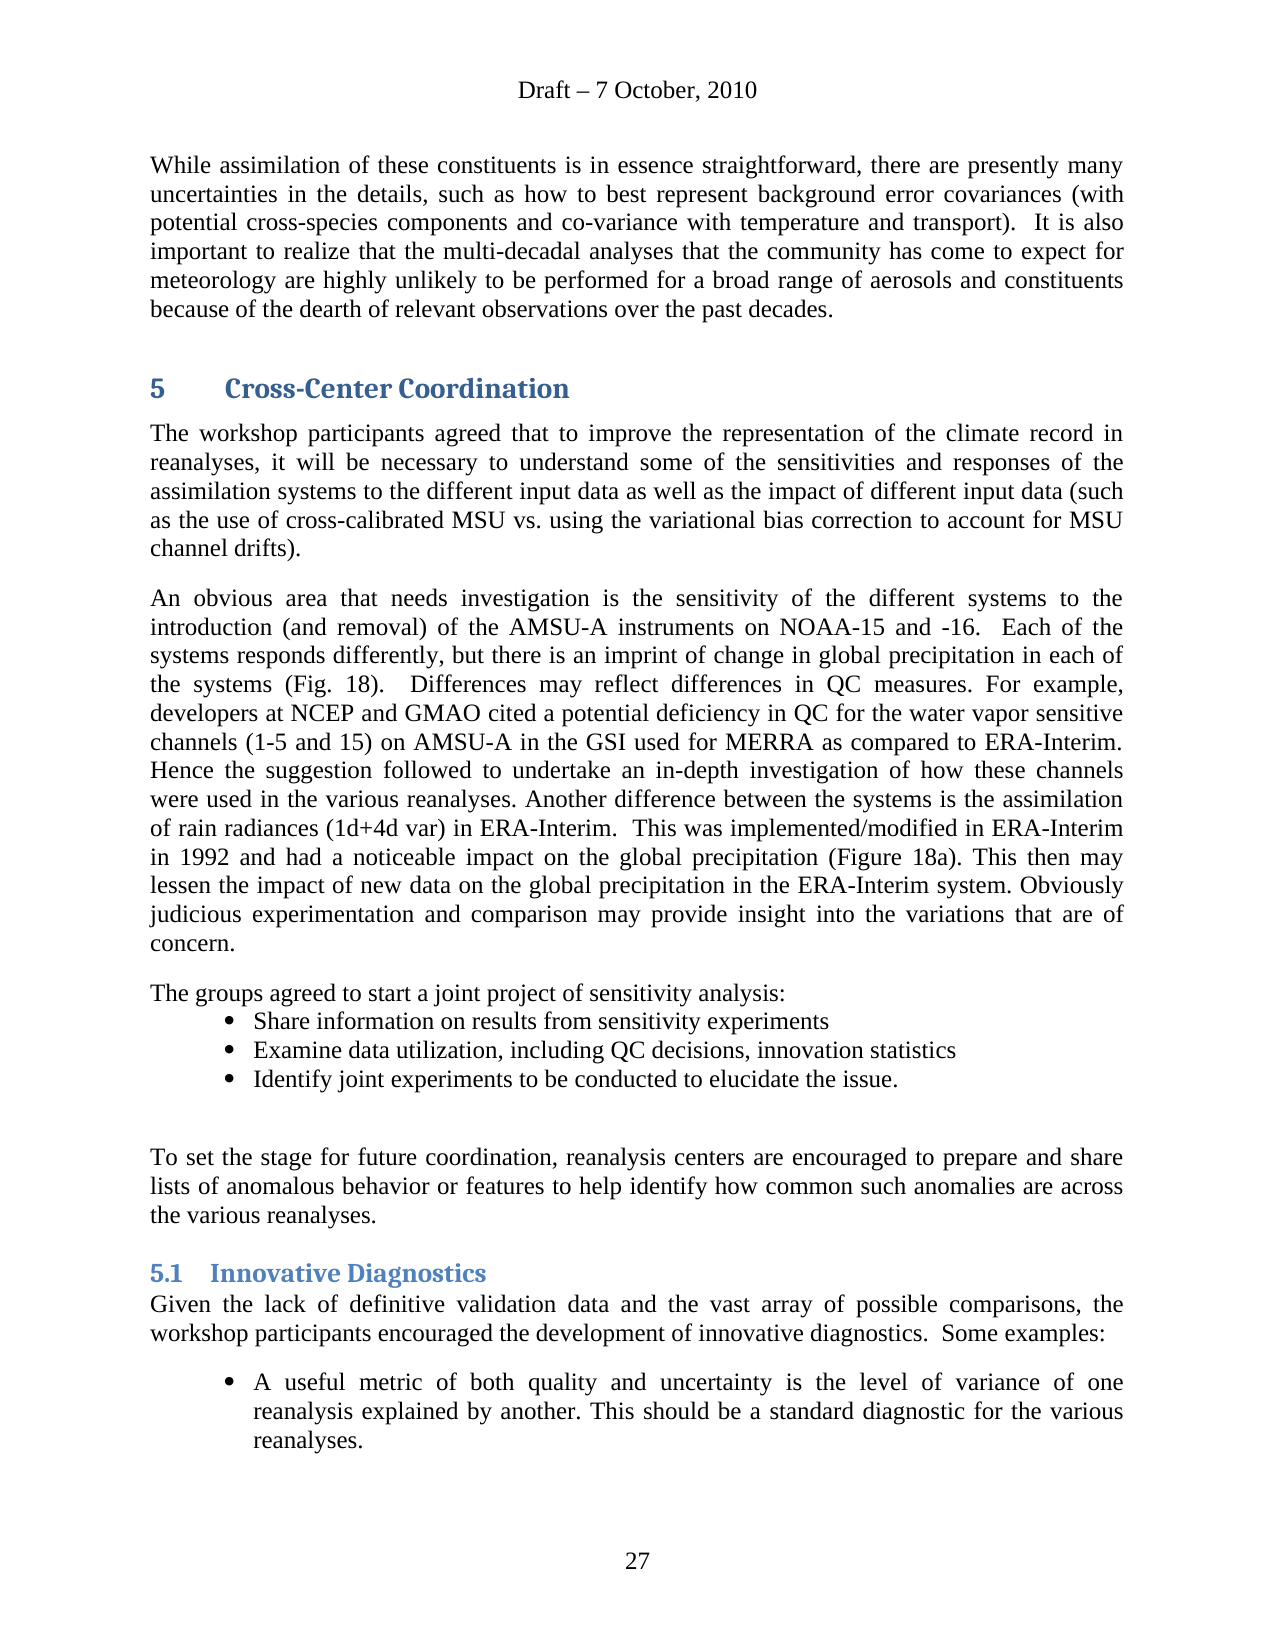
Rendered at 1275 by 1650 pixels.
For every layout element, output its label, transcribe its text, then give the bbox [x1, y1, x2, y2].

list Examine data utilization, including QC decisions, innovation statistics [225, 1035, 1125, 1064]
text An obvious area that needs investigation is the sensitivity of the different systems to the introduction (and removal) of the AMSU-A instruments on NOAA-15 and -16. Each of the systems responds differently, but there is an imprint of change in global precipitation in each of the systems (Fig. 18). Differences may reflect differences in QC measures. For example, developers at NCEP and GMAO cited a potential deficiency in QC for the water vapor sensitive channels (1-5 and 15) on AMSU-A in the GSI used for MERRA as compared to ERA-Interim. Hence the suggestion followed to undertake an in-depth investigation of how these channels were used in the various reanalyses. Another difference between the systems is the assimilation of rain radiances (1d+4d var) in ERA-Interim. This was implemented/modified in ERA-Interim in 1992 and had a noticeable impact on the global precipitation (Figure 18a). This then may lessen the impact of new data on the global precipitation in the ERA-Interim system. Obviously judicious experimentation and comparison may provide insight into the variations that are of concern. [150, 583, 1125, 957]
text Given the lack of definitive validation data and the vast array of possible comparisons, the workshop participants encouraged the development of innovative diagnostics. Some examples: [150, 1289, 1125, 1346]
text To set the stage for future coordination, reanalysis centers are encouraged to prepare and share lists of anomalous behavior or features to help identify how common such anomalies are across the various reanalyses. [150, 1142, 1125, 1228]
subtitle Innovative Diagnostics [150, 1258, 1125, 1289]
text While assimilation of these constituents is in essence straightforward, there are presently many uncertainties in the details, such as how to best represent background error covariances (with potential cross-species components and co-variance with temperature and transport). It is also important to realize that the multi-decadal analyses that the community has come to expect for meteorology are highly unlikely to be performed for a broad range of aerosols and constituents because of the dearth of relevant observations over the past decades. [150, 150, 1125, 322]
list A useful metric of both quality and uncertainty is the level of variance of one reanalysis explained by another. This should be a standard diagnostic for the various reanalyses. [225, 1367, 1125, 1453]
list Identify joint experiments to be conducted to elucidate the issue. [225, 1064, 1125, 1093]
text The workshop participants agreed that to improve the representation of the climate record in reanalyses, it will be necessary to understand some of the sensitivities and responses of the assimilation systems to the different input data as well as the impact of different input data (such as the use of cross-calibrated MSU vs. using the variational bias correction to account for MSU channel drifts). [150, 418, 1125, 562]
text The groups agreed to start a joint project of sensitivity analysis: [150, 978, 1125, 1006]
list Share information on results from sensitivity experiments [225, 1006, 1125, 1035]
subtitle Cross-Center Coordination [150, 372, 1125, 406]
